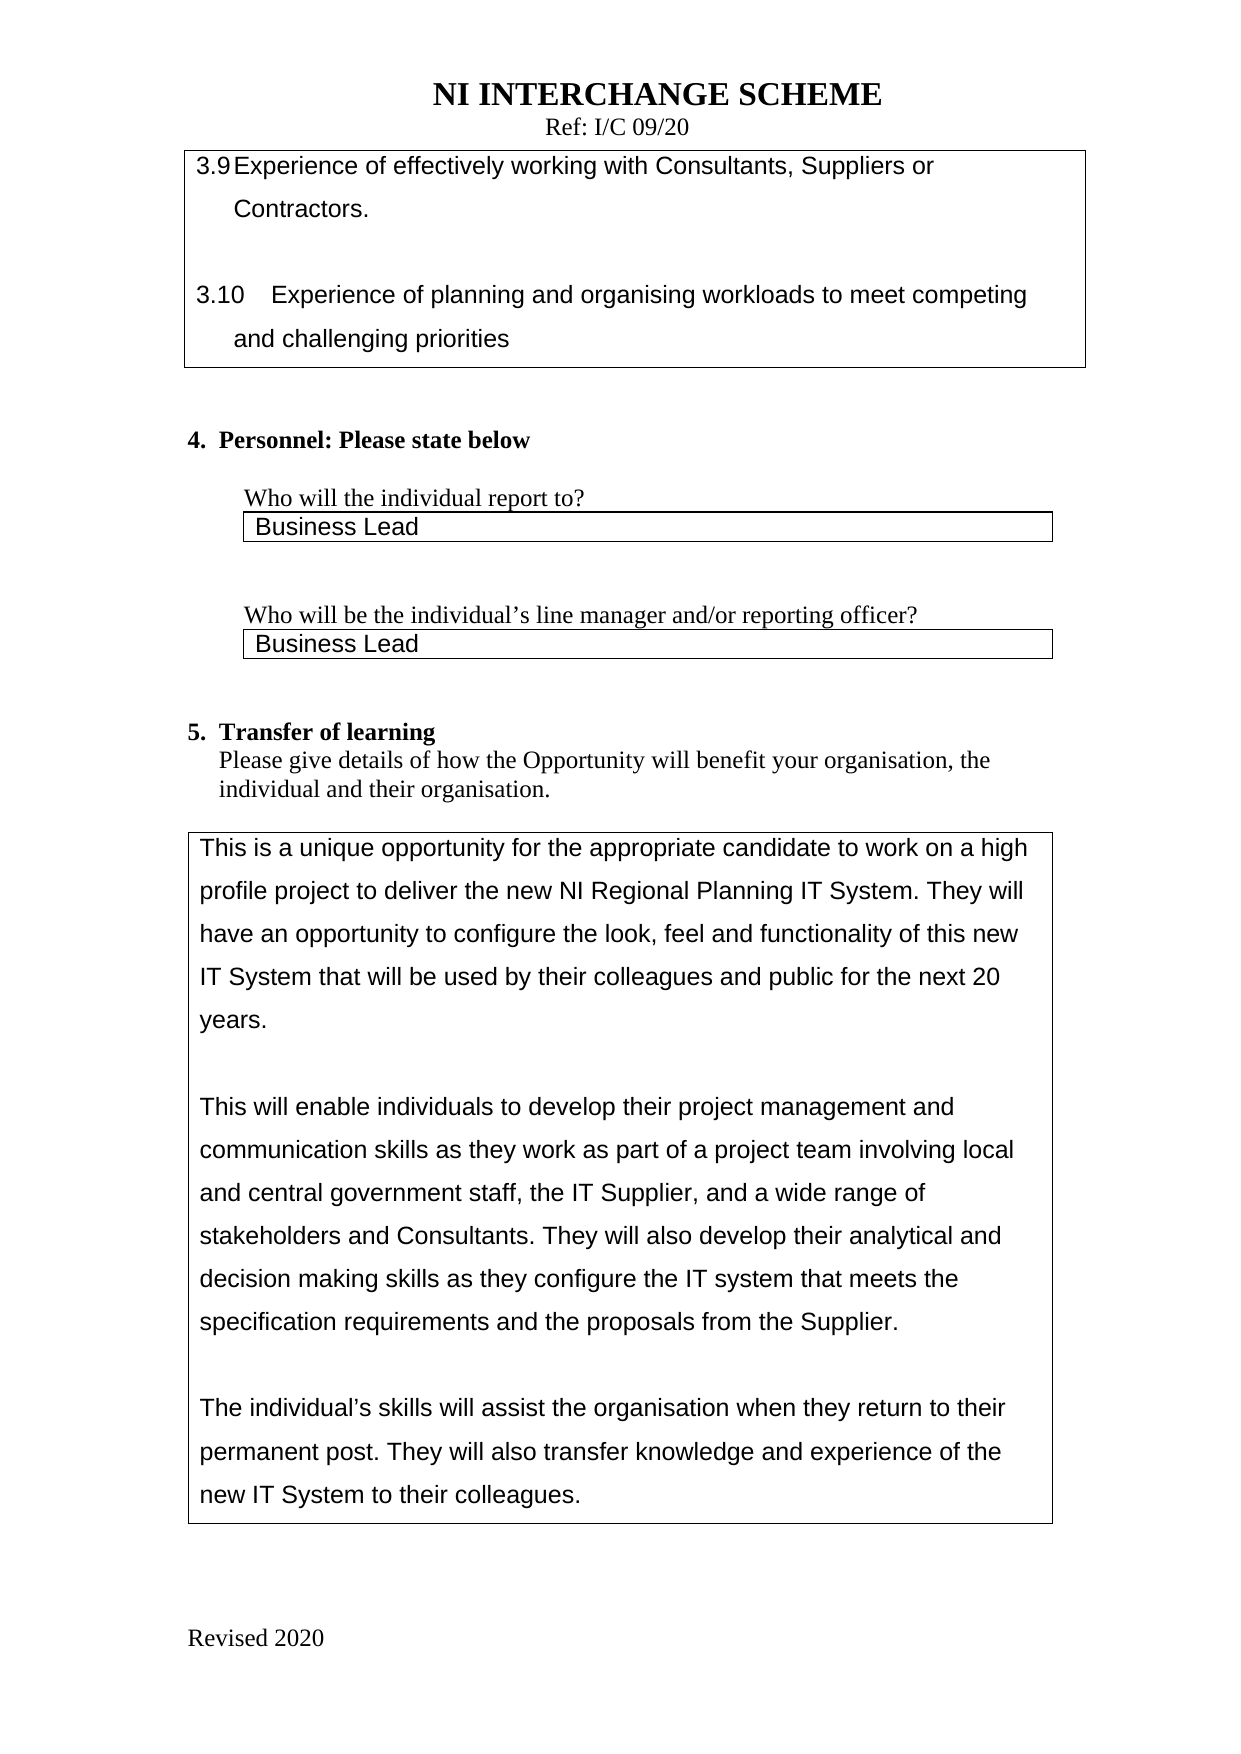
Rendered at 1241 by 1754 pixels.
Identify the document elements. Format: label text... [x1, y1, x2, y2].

text individual and their organisation. [187, 774, 1053, 803]
text 4. Personnel: Please state below [187, 425, 1053, 454]
table_header Business Lead [244, 513, 1052, 541]
text Who will the individual report to? [187, 483, 1053, 511]
text Please give details of how the Opportunity will benefit your organisation, the [187, 746, 1053, 774]
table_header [185, 151, 1085, 367]
text Who will be the individual’s line manager and/or reporting officer? [187, 600, 1053, 628]
table_header Business Lead [244, 630, 1052, 658]
text 5. Transfer of learning [187, 717, 1053, 746]
table_header This is a unique opportunity for the appropriate candidate to work on a high profile project to deliver the new NI Regional Planning IT System. They will have an opportunity to configure the look, feel and functionality of this new IT System that will be used by their colleagues and public for the next 20 years. This will enable individuals to develop their project management and communication skills as they work as part of a project team involving local and central government staff, the IT Supplier, and a wide range of stakeholders and Consultants. They will also develop their analytical and decision making skills as they configure the IT system that meets the specification requirements and the proposals from the Supplier. The individual’s skills will assist the organisation when they return to their permanent post. They will also transfer knowledge and experience of the new IT System to their colleagues. [189, 833, 1052, 1523]
